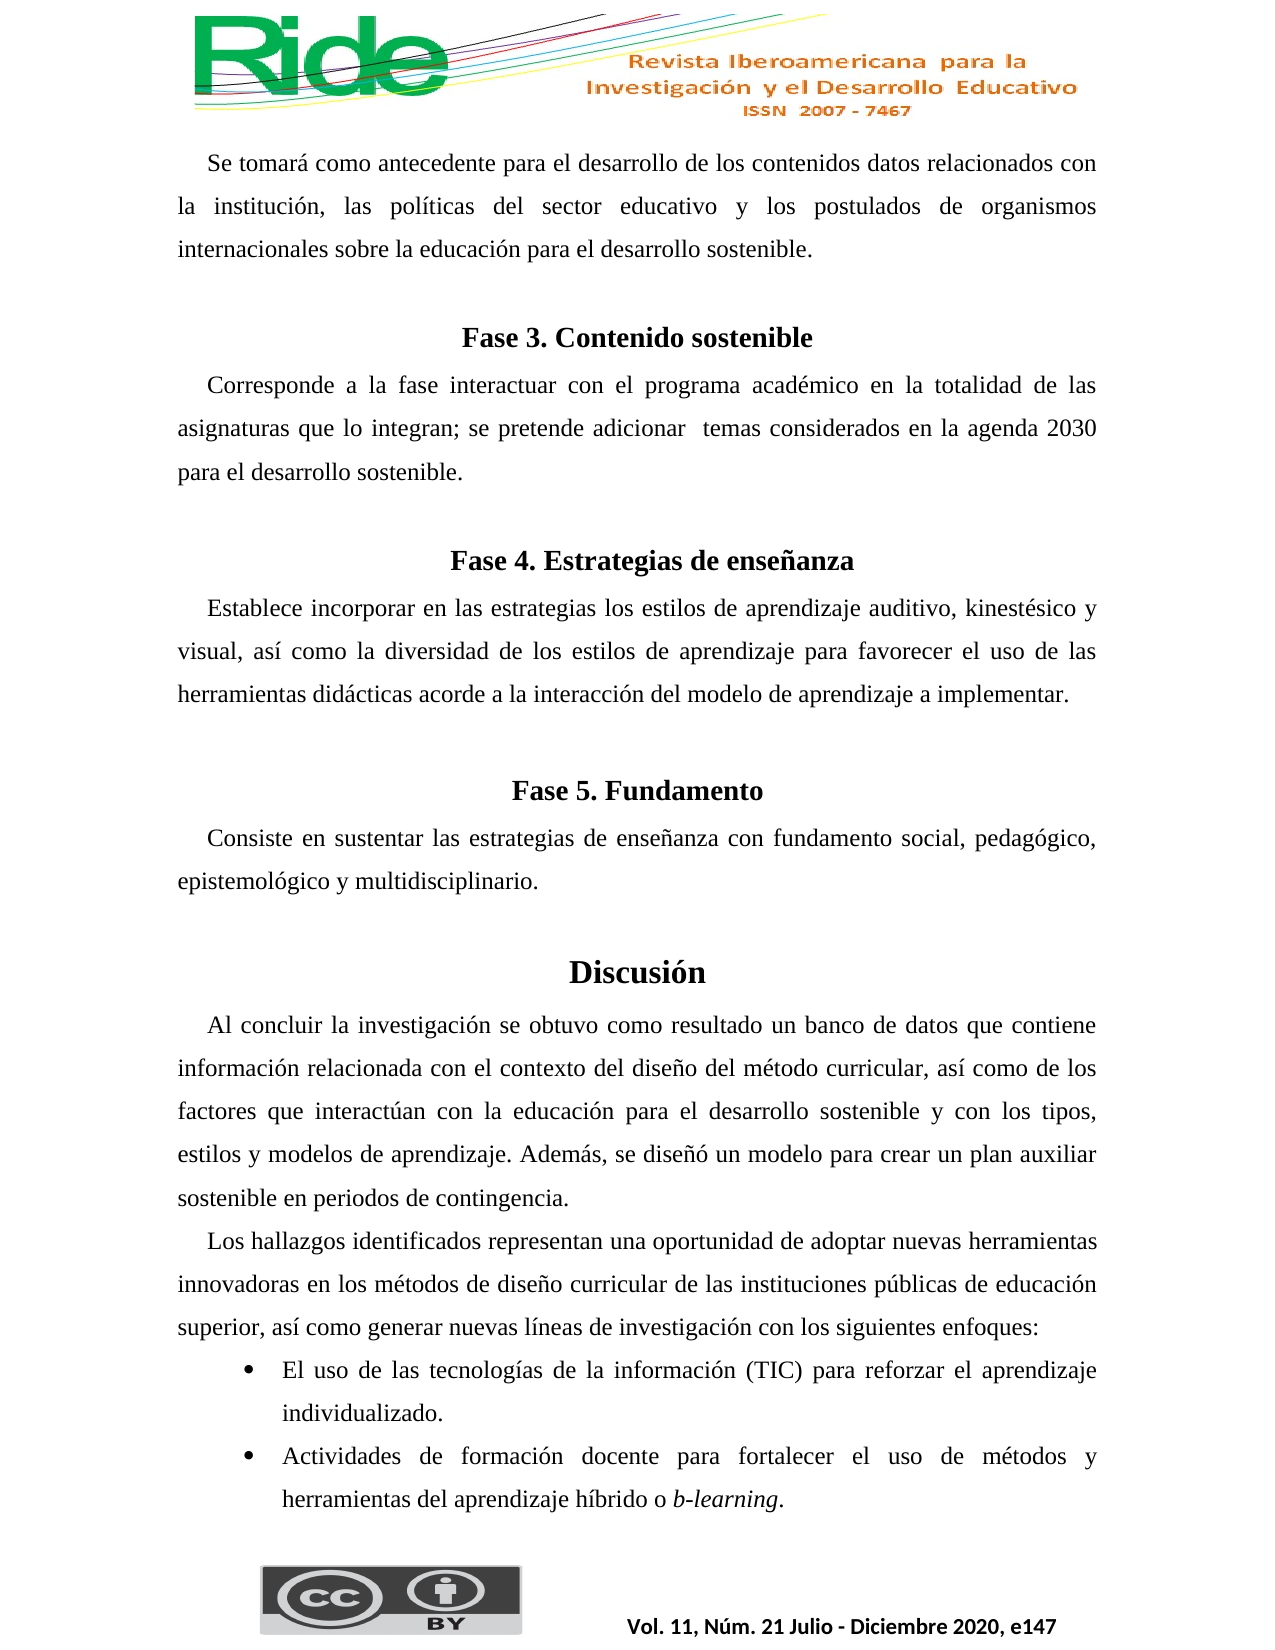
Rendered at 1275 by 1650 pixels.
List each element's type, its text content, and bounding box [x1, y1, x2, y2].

picture [259, 1565, 523, 1635]
text Discusión [177, 953, 1098, 991]
text Consiste en sustentar las estrategias de enseñanza con fundamento social, pedagógico, epistemológico y multidisciplinario. [177, 823, 1098, 895]
text Los hallazgos identificados representan una oportunidad de adoptar nuevas herramientas innovadoras en los métodos de diseño curricular de las instituciones públicas de educación superior, así como generar nuevas líneas de investigación con los siguientes enfoques: [177, 1226, 1098, 1341]
picture [194, 14, 1081, 119]
list El uso de las tecnologías de la información (TIC) para reforzar el aprendizaje individualizado. [244, 1355, 1098, 1427]
text Corresponde a la fase interactuar con el programa académico en la totalidad de las asignaturas que lo integran; se pretende adicionar temas considerados en la agenda 2030 para el desarrollo sostenible. [177, 370, 1098, 485]
text Fase 4. Estrategias de enseñanza [177, 543, 1098, 576]
text Establece incorporar en las estrategias los estilos de aprendizaje auditivo, kinestésico y visual, así como la diversidad de los estilos de aprendizaje para favorecer el uso de las herramientas didácticas acorde a la interacción del modelo de aprendizaje a implementar. [177, 593, 1098, 708]
text Al concluir la investigación se obtuvo como resultado un banco de datos que contiene información relacionada con el contexto del diseño del método curricular, así como de los factores que interactúan con la educación para el desarrollo sostenible y con los tipos, estilos y modelos de aprendizaje. Además, se diseñó un modelo para crear un plan auxiliar sostenible en periodos de contingencia. [177, 1010, 1098, 1211]
text Fase 3. Contenido sostenible [177, 320, 1098, 354]
text Fase 5. Fundamento [177, 773, 1098, 806]
text Se tomará como antecedente para el desarrollo de los contenidos datos relacionados con la institución, las políticas del sector educativo y los postulados de organismos internacionales sobre la educación para el desarrollo sostenible. [177, 148, 1098, 263]
list Actividades de formación docente para fortalecer el uso de métodos y herramientas del aprendizaje híbrido o b-learning. [244, 1441, 1098, 1513]
